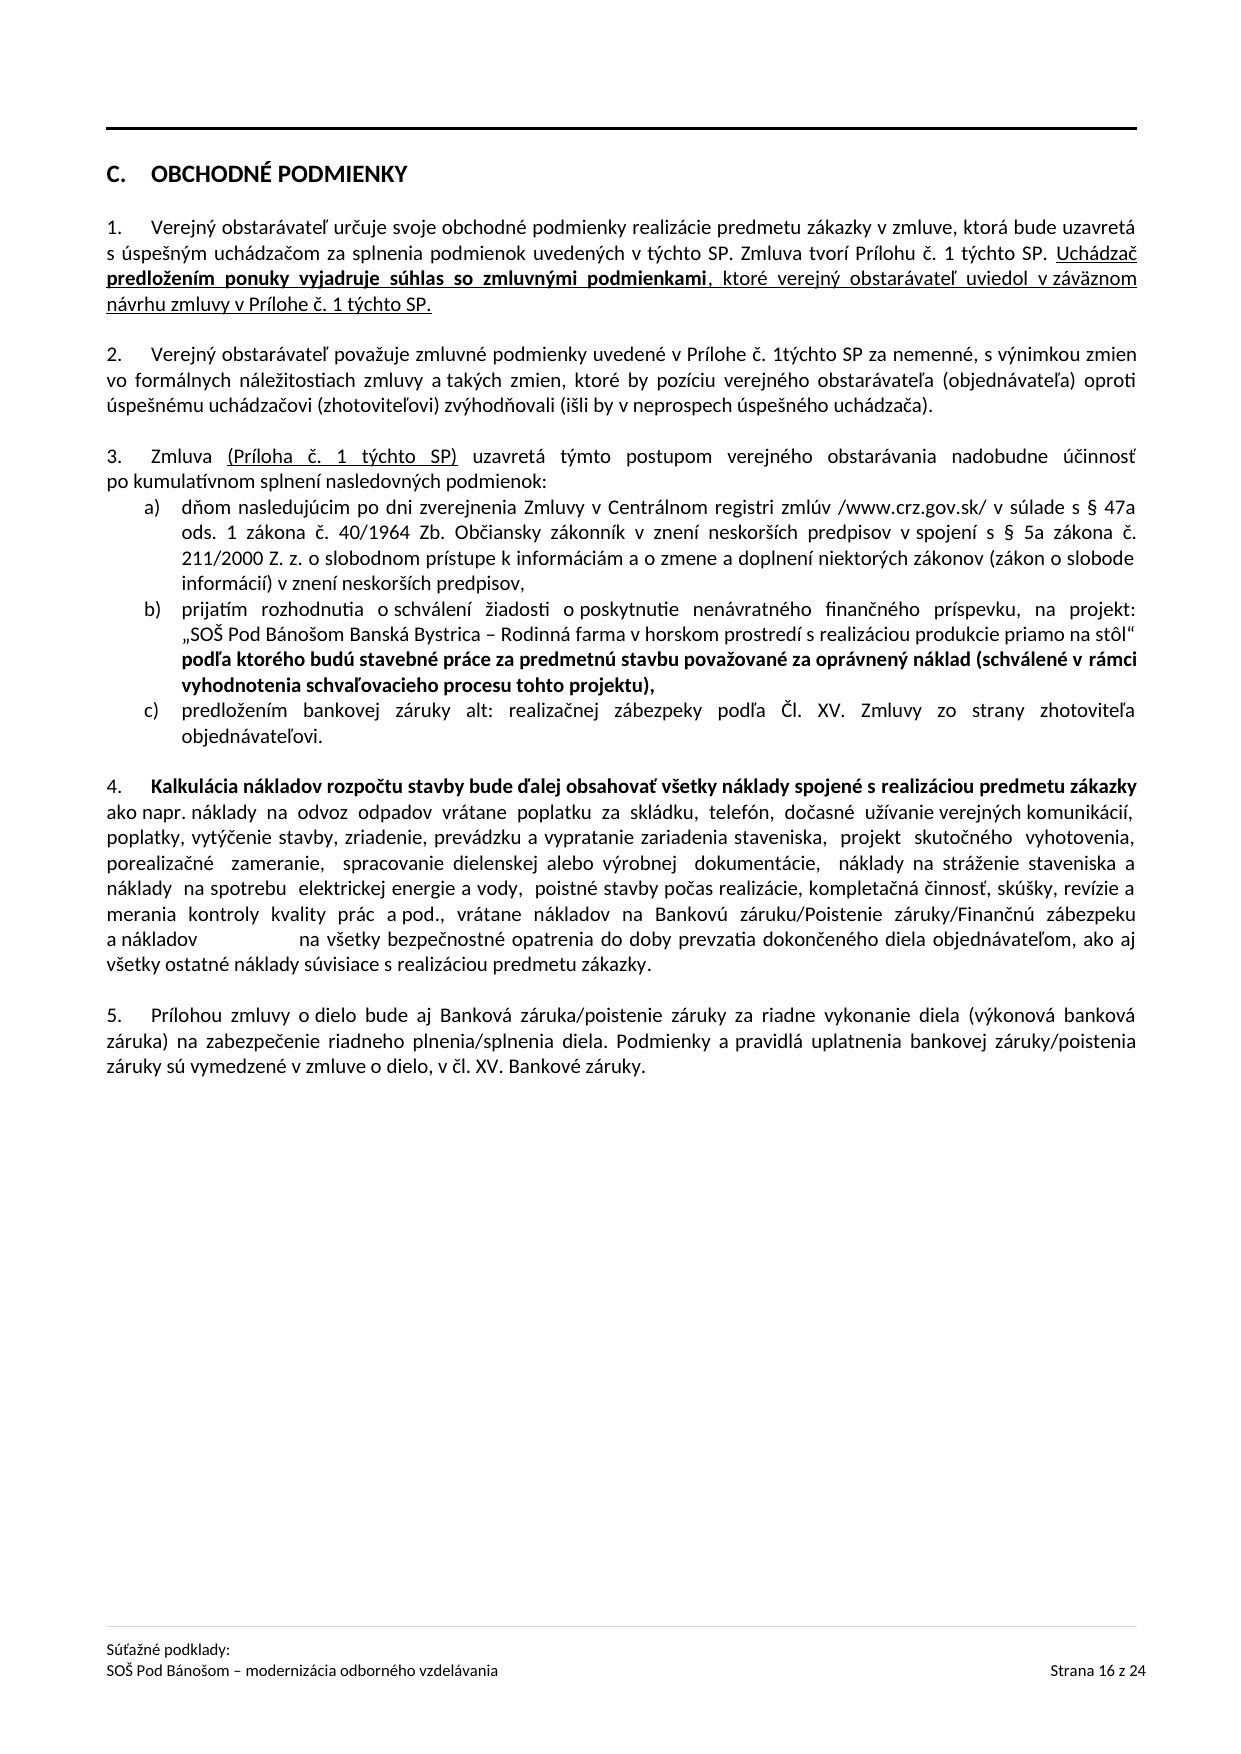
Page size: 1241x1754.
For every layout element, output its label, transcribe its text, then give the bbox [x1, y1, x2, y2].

list Verejný obstarávateľ určuje svoje obchodné podmienky realizácie predmetu zákazky v zmluve, ktorá bude uzavretá s úspešným uchádzačom za splnenia podmienok uvedených v týchto SP. Zmluva tvorí Prílohu č. 1 týchto SP. Uchádzač predložením ponuky vyjadruje súhlas so zmluvnými podmienkami, ktoré verejný obstarávateľ uviedol v záväznom návrhu zmluvy v Prílohe č. 1 týchto SP. [106, 288, 1137, 316]
list predložením bankovej záruky alt: realizačnej zábezpeky podľa Čl. XV. Zmluvy zo strany zhotoviteľa objednávateľovi. [144, 697, 1137, 748]
list Verejný obstarávateľ určuje svoje obchodné podmienky realizácie predmetu zákazky v zmluve, ktorá bude uzavretá s úspešným uchádzačom za splnenia podmienok uvedených v týchto SP. Zmluva tvorí Prílohu č. 1 týchto SP. Uchádzač predložením ponuky vyjadruje súhlas so zmluvnými podmienkami, ktoré verejný obstarávateľ uviedol v záväznom návrhu zmluvy v Prílohe č. 1 týchto SP. [106, 214, 1137, 287]
list Prílohou zmluvy o dielo bude aj Banková záruka/poistenie záruky za riadne vykonanie diela (výkonová banková záruka) na zabezpečenie riadneho plnenia/splnenia diela. Podmienky a pravidlá uplatnenia bankovej záruky/poistenia záruky sú vymedzené v zmluve o dielo, v čl. XV. Bankové záruky. [106, 1002, 1137, 1079]
list dňom nasledujúcim po dni zverejnenia Zmluvy v Centrálnom registri zmlúv /www.crz.gov.sk/ v súlade s § 47a ods. 1 zákona č. 40/1964 Zb. Občiansky zákonník v znení neskorších predpisov v spojení s § 5a zákona č. 211/2000 Z. z. o slobodnom prístupe k informáciám a o zmene a doplnení niektorých zákonov (zákon o slobode informácií) v znení neskorších predpisov, [144, 494, 1137, 596]
list Verejný obstarávateľ považuje zmluvné podmienky uvedené v Prílohe č. 1týchto SP za nemenné, s výnimkou zmien vo formálnych náležitostiach zmluvy a takých zmien, ktoré by pozíciu verejného obstarávateľa (objednávateľa) oproti úspešnému uchádzačovi (zhotoviteľovi) zvýhodňovali (išli by v neprospech úspešného uchádzača). [106, 342, 1137, 418]
list Kalkulácia nákladov rozpočtu stavby bude ďalej obsahovať všetky náklady spojené s realizáciou predmetu zákazky ako napr. náklady na odvoz odpadov vrátane poplatku za skládku, telefón, dočasné užívanie verejných komunikácií, poplatky, vytýčenie stavby, zriadenie, prevádzku a vypratanie zariadenia staveniska, projekt skutočného vyhotovenia, porealizačné zameranie, spracovanie dielenskej alebo výrobnej dokumentácie, náklady na stráženie staveniska a náklady na spotrebu elektrickej energie a vody, poistné stavby počas realizácie, kompletačná činnosť, skúšky, revízie a merania kontroly kvality prác a pod., vrátane nákladov na Bankovú záruku/Poistenie záruky/Finančnú zábezpeku a nákladov na všetky bezpečnostné opatrenia do doby prevzatia dokončeného diela objednávateľom, ako aj všetky ostatné náklady súvisiace s realizáciou predmetu zákazky. [106, 774, 1137, 977]
list prijatím rozhodnutia o schválení žiadosti o poskytnutie nenávratného finančného príspevku, na projekt: „SOŠ Pod Bánošom Banská Bystrica – Rodinná farma v horskom prostredí s realizáciou produkcie priamo na stôl“ podľa ktorého budú stavebné práce za predmetnú stavbu považované za oprávnený náklad (schválené v rámci vyhodnotenia schvaľovacieho procesu tohto projektu), [144, 596, 1137, 697]
text C. OBCHODNÉ PODMIENKY [106, 159, 1137, 189]
list Zmluva (Príloha č. 1 týchto SP) uzavretá týmto postupom verejného obstarávania nadobudne účinnosť po kumulatívnom splnení nasledovných podmienok: [106, 443, 1137, 494]
